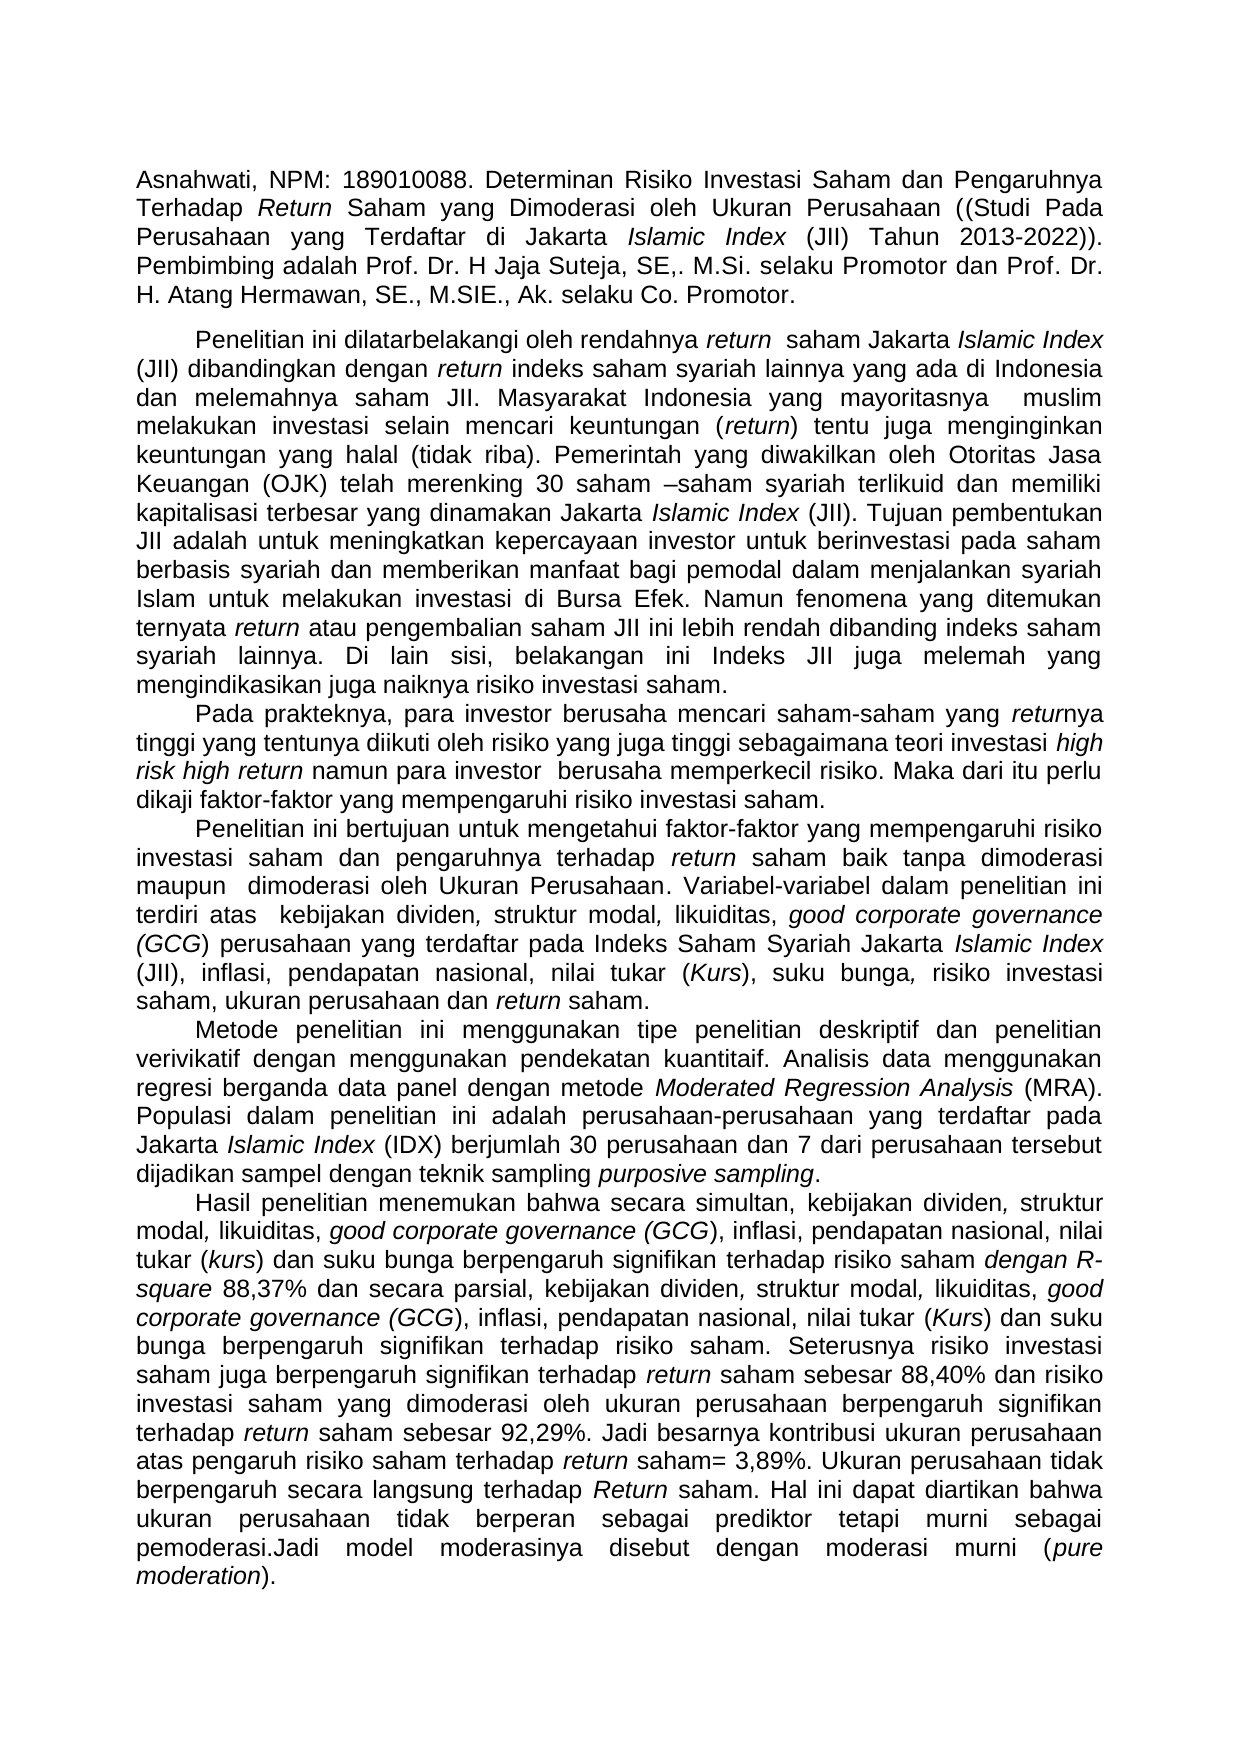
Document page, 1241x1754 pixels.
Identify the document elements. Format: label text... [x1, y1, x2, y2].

text Pada prakteknya, para investor berusaha mencari saham-saham yang returnya tinggi yang tentunya diikuti oleh risiko yang juga tinggi sebagaimana teori investasi high risk high return namun para investor berusaha memperkecil risiko. Maka dari itu perlu dikaji faktor-faktor yang mempengaruhi risiko investasi saham. [136, 699, 1103, 814]
text Asnahwati, NPM: 189010088. Determinan Risiko Investasi Saham dan Pengaruhnya Terhadap Return Saham yang Dimoderasi oleh Ukuran Perusahaan ((Studi Pada Perusahaan yang Terdaftar di Jakarta Islamic Index (JII) Tahun 2013-2022)). Pembimbing adalah Prof. Dr. H Jaja Suteja, SE,. M.Si. selaku Promotor dan Prof. Dr. H. Atang Hermawan, SE., M.SIE., Ak. selaku Co. Promotor. [136, 164, 1103, 308]
text Hasil penelitian menemukan bahwa secara simultan, kebijakan dividen, struktur modal, likuiditas, good corporate governance (GCG), inflasi, pendapatan nasional, nilai tukar (kurs) dan suku bunga berpengaruh signifikan terhadap risiko saham dengan R-square 88,37% dan secara parsial, kebijakan dividen, struktur modal, likuiditas, good corporate governance (GCG), inflasi, pendapatan nasional, nilai tukar (Kurs) dan suku bunga berpengaruh signifikan terhadap risiko saham. Seterusnya risiko investasi saham juga berpengaruh signifikan terhadap return saham sebesar 88,40% dan risiko investasi saham yang dimoderasi oleh ukuran perusahaan berpengaruh signifikan terhadap return saham sebesar 92,29%. Jadi besarnya kontribusi ukuran perusahaan atas pengaruh risiko saham terhadap return saham= 3,89%. Ukuran perusahaan tidak berpengaruh secara langsung terhadap Return saham. Hal ini dapat diartikan bahwa ukuran perusahaan tidak berperan sebagai prediktor tetapi murni sebagai pemoderasi.Jadi model moderasinya disebut dengan moderasi murni (pure moderation). [136, 1187, 1103, 1590]
text Penelitian ini dilatarbelakangi oleh rendahnya return saham Jakarta Islamic Index (JII) dibandingkan dengan return indeks saham syariah lainnya yang ada di Indonesia dan melemahnya saham JII. Masyarakat Indonesia yang mayoritasnya muslim melakukan investasi selain mencari keuntungan (return) tentu juga menginginkan keuntungan yang halal (tidak riba). Pemerintah yang diwakilkan oleh Otoritas Jasa Keuangan (OJK) telah merenking 30 saham –saham syariah terlikuid dan memiliki kapitalisasi terbesar yang dinamakan Jakarta Islamic Index (JII). Tujuan pembentukan JII adalah untuk meningkatkan kepercayaan investor untuk berinvestasi pada saham berbasis syariah dan memberikan manfaat bagi pemodal dalam menjalankan syariah Islam untuk melakukan investasi di Bursa Efek. Namun fenomena yang ditemukan ternyata return atau pengembalian saham JII ini lebih rendah dibanding indeks saham syariah lainnya. Di lain sisi, belakangan ini Indeks JII juga melemah yang mengindikasikan juga naiknya risiko investasi saham. [136, 325, 1103, 699]
text Metode penelitian ini menggunakan tipe penelitian deskriptif dan penelitian verivikatif dengan menggunakan pendekatan kuantitaif. Analisis data menggunakan regresi berganda data panel dengan metode Moderated Regression Analysis (MRA). Populasi dalam penelitian ini adalah perusahaan-perusahaan yang terdaftar pada Jakarta Islamic Index (IDX) berjumlah 30 perusahaan dan 7 dari perusahaan tersebut dijadikan sampel dengan teknik sampling purposive sampling. [136, 1015, 1103, 1187]
text Penelitian ini bertujuan untuk mengetahui faktor-faktor yang mempengaruhi risiko investasi saham dan pengaruhnya terhadap return saham baik tanpa dimoderasi maupun dimoderasi oleh Ukuran Perusahaan. Variabel-variabel dalam penelitian ini terdiri atas kebijakan dividen, struktur modal, likuiditas, good corporate governance (GCG) perusahaan yang terdaftar pada Indeks Saham Syariah Jakarta Islamic Index (JII), inflasi, pendapatan nasional, nilai tukar (Kurs), suku bunga, risiko investasi saham, ukuran perusahaan dan return saham. [136, 814, 1103, 1015]
